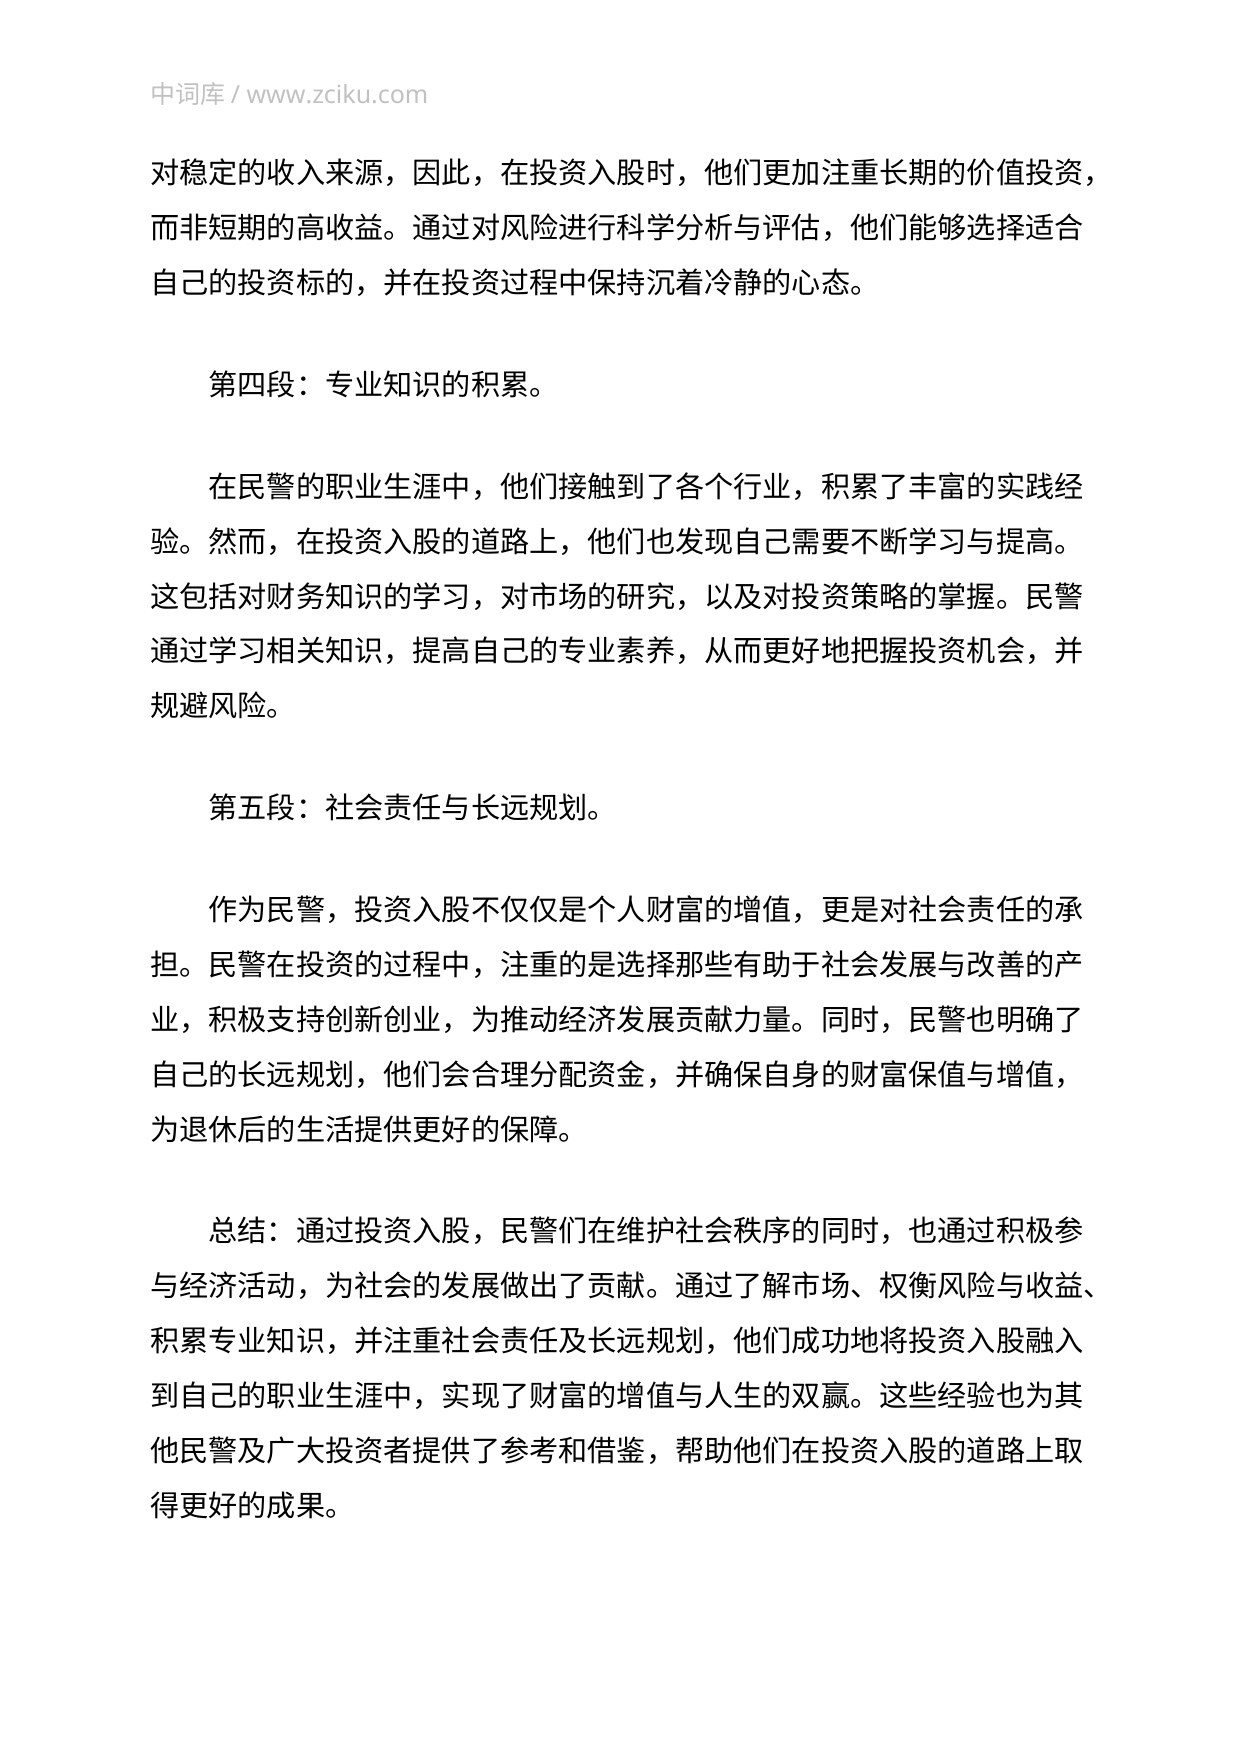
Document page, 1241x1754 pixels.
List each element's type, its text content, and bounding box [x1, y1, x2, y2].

text 在民警的职业生涯中，他们接触到了各个行业，积累了丰富的实践经验。然而，在投资入股的道路上，他们也发现自己需要不断学习与提高。这包括对财务知识的学习，对市场的研究，以及对投资策略的掌握。民警通过学习相关知识，提高自己的专业素养，从而更好地把握投资机会，并规避风险。 [150, 463, 1090, 725]
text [150, 150, 1090, 302]
text 作为民警，投资入股不仅仅是个人财富的增值，更是对社会责任的承担。民警在投资的过程中，注重的是选择那些有助于社会发展与改善的产业，积极支持创新创业，为推动经济发展贡献力量。同时，民警也明确了自己的长远规划，他们会合理分配资金，并确保自身的财富保值与增值，为退休后的生活提供更好的保障。 [150, 886, 1090, 1148]
text 第五段：社会责任与长远规划。 [150, 785, 1090, 827]
text 第四段：专业知识的积累。 [150, 362, 1090, 404]
text 总结：通过投资入股，民警们在维护社会秩序的同时，也通过积极参与经济活动，为社会的发展做出了贡献。通过了解市场、权衡风险与收益、积累专业知识，并注重社会责任及长远规划，他们成功地将投资入股融入到自己的职业生涯中，实现了财富的增值与人生的双赢。这些经验也为其他民警及广大投资者提供了参考和借鉴，帮助他们在投资入股的道路上取得更好的成果。 [150, 1208, 1090, 1524]
